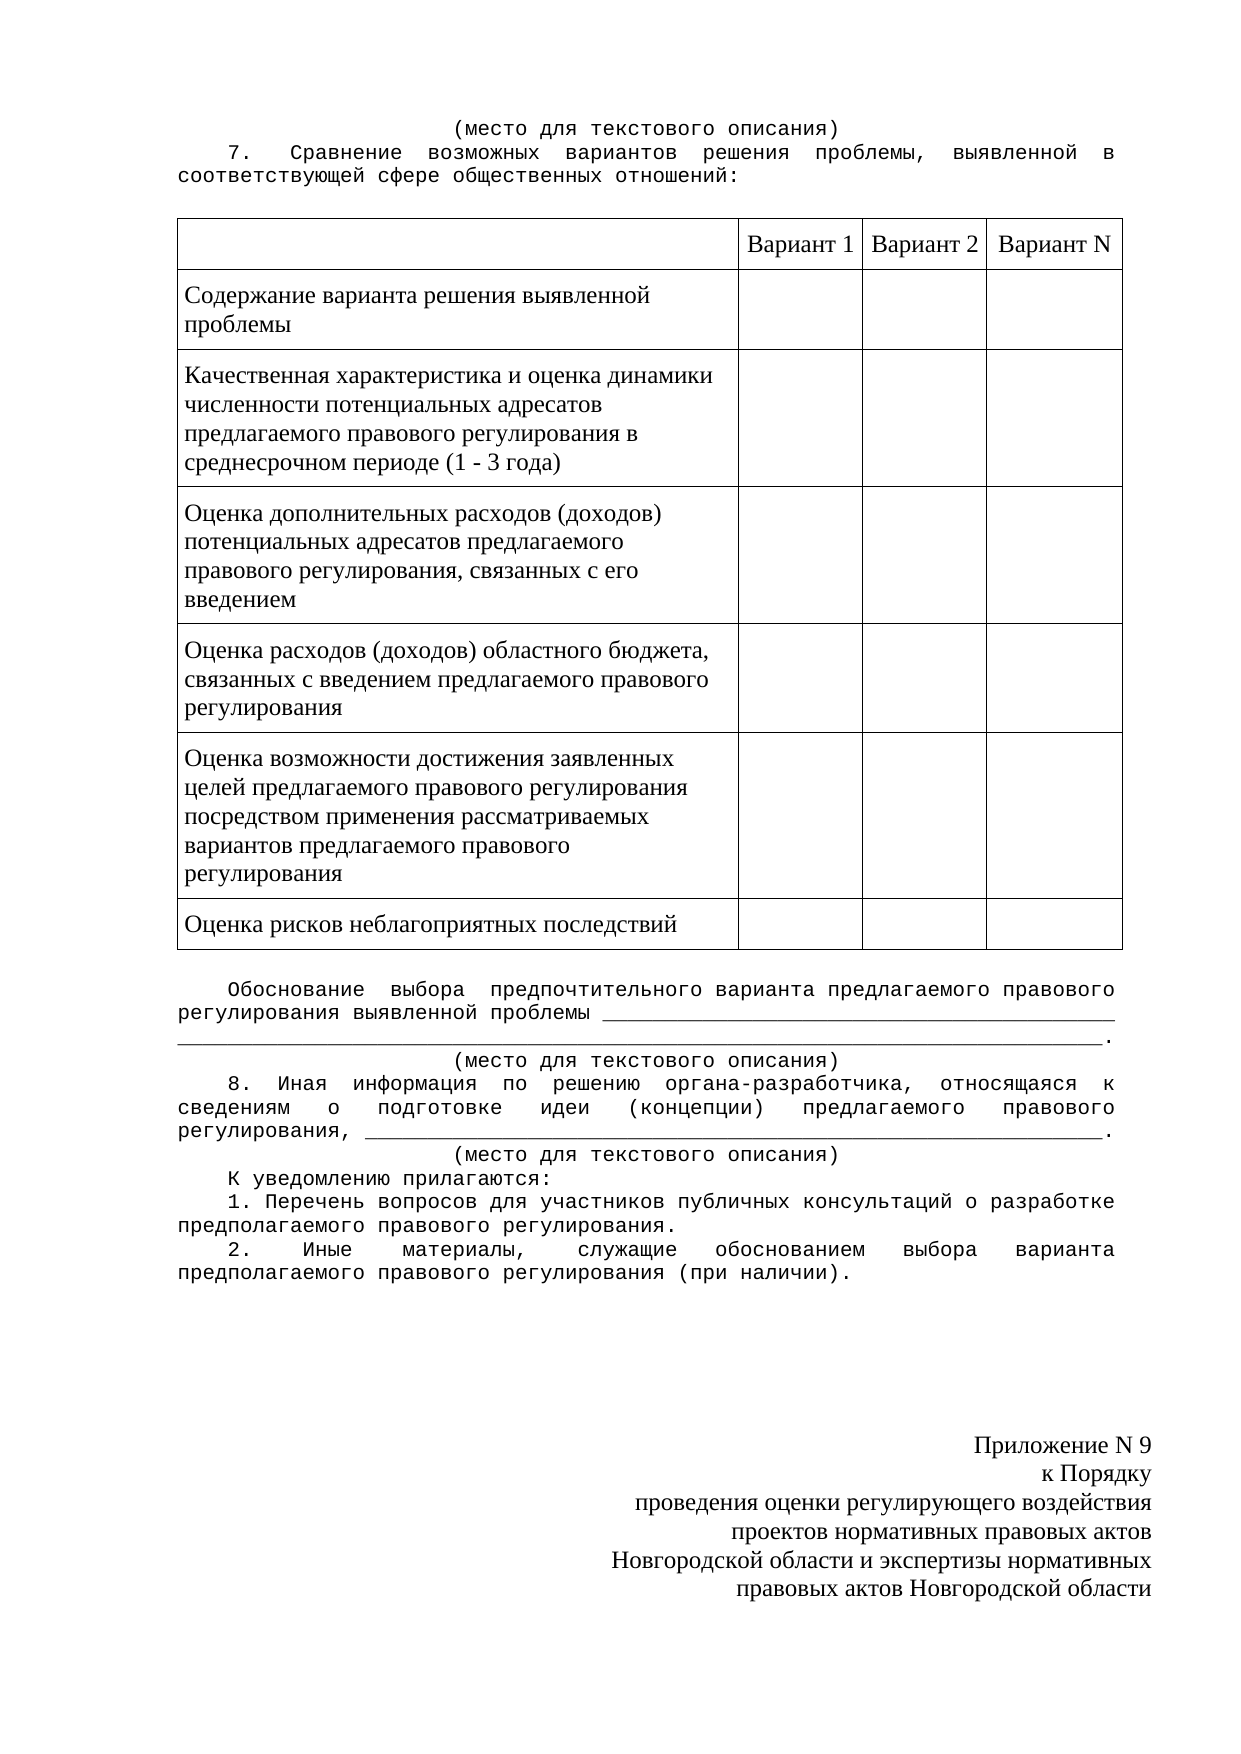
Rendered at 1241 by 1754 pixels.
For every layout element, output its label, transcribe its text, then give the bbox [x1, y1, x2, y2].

table_cell Качественная характеристика и оценка динамики численности потенциальных адресатов предлагаемого правового регулирования в среднесрочном периоде (1 - 3 года) [178, 350, 738, 486]
text 1. Перечень вопросов для участников публичных консультаций о разработке [177, 1191, 1152, 1215]
table_cell [863, 270, 986, 349]
text проектов нормативных правовых актов [177, 1516, 1152, 1545]
text Новгородской области и экспертизы нормативных [177, 1545, 1152, 1573]
table_cell [987, 733, 1122, 898]
table_cell Оценка возможности достижения заявленных целей предлагаемого правового регулирования посредством применения рассматриваемых вариантов предлагаемого правового регулирования [178, 733, 738, 898]
text 8. Иная информация по решению органа-разработчика, относящаяся к [177, 1073, 1152, 1097]
table_cell [739, 270, 862, 349]
table_header Вариант 2 [863, 219, 986, 269]
text 2. Иные материалы, служащие обоснованием выбора варианта [177, 1239, 1152, 1262]
table_cell [739, 487, 862, 623]
table_cell [863, 733, 986, 898]
text 7. Сравнение возможных вариантов решения проблемы, выявленной в [177, 142, 1152, 165]
text регулирования выявленной проблемы _________________________________________ [177, 1002, 1152, 1026]
table_header [178, 219, 738, 269]
text (место для текстового описания) [177, 1144, 1152, 1168]
text К уведомлению прилагаются: [177, 1168, 1152, 1191]
table_cell [863, 350, 986, 486]
text предполагаемого правового регулирования. [177, 1215, 1152, 1239]
text (место для текстового описания) [177, 118, 1152, 142]
text к Порядку [177, 1458, 1152, 1487]
table_cell [863, 624, 986, 732]
text Обоснование выбора предпочтительного варианта предлагаемого правового [177, 979, 1152, 1002]
text предполагаемого правового регулирования (при наличии). [177, 1262, 1152, 1286]
table_header Вариант 1 [739, 219, 862, 269]
table_cell [987, 350, 1122, 486]
text (место для текстового описания) [177, 1049, 1152, 1073]
table_header Вариант N [987, 219, 1122, 269]
table_cell [739, 733, 862, 898]
table_cell [987, 624, 1122, 732]
text регулирования, ___________________________________________________________. [177, 1121, 1152, 1144]
table_cell Оценка расходов (доходов) областного бюджета, связанных с введением предлагаемого правового регулирования [178, 624, 738, 732]
table_cell [987, 270, 1122, 349]
text правовых актов Новгородской области [177, 1573, 1152, 1602]
table_cell Оценка дополнительных расходов (доходов) потенциальных адресатов предлагаемого правового регулирования, связанных с его введением [178, 487, 738, 623]
table_cell [863, 899, 986, 949]
table_cell [739, 624, 862, 732]
table_cell [739, 350, 862, 486]
table_cell Оценка рисков неблагоприятных последствий [178, 899, 738, 949]
table_cell [987, 487, 1122, 623]
table_cell [739, 899, 862, 949]
text проведения оценки регулирующего воздействия [177, 1487, 1152, 1516]
text Приложение N 9 [177, 1430, 1152, 1458]
text сведениям о подготовке идеи (концепции) предлагаемого правового [177, 1097, 1152, 1121]
table_cell [863, 487, 986, 623]
text __________________________________________________________________________. [177, 1026, 1152, 1049]
text соответствующей сфере общественных отношений: [177, 165, 1152, 189]
table_cell Содержание варианта решения выявленной проблемы [178, 270, 738, 349]
table_cell [987, 899, 1122, 949]
